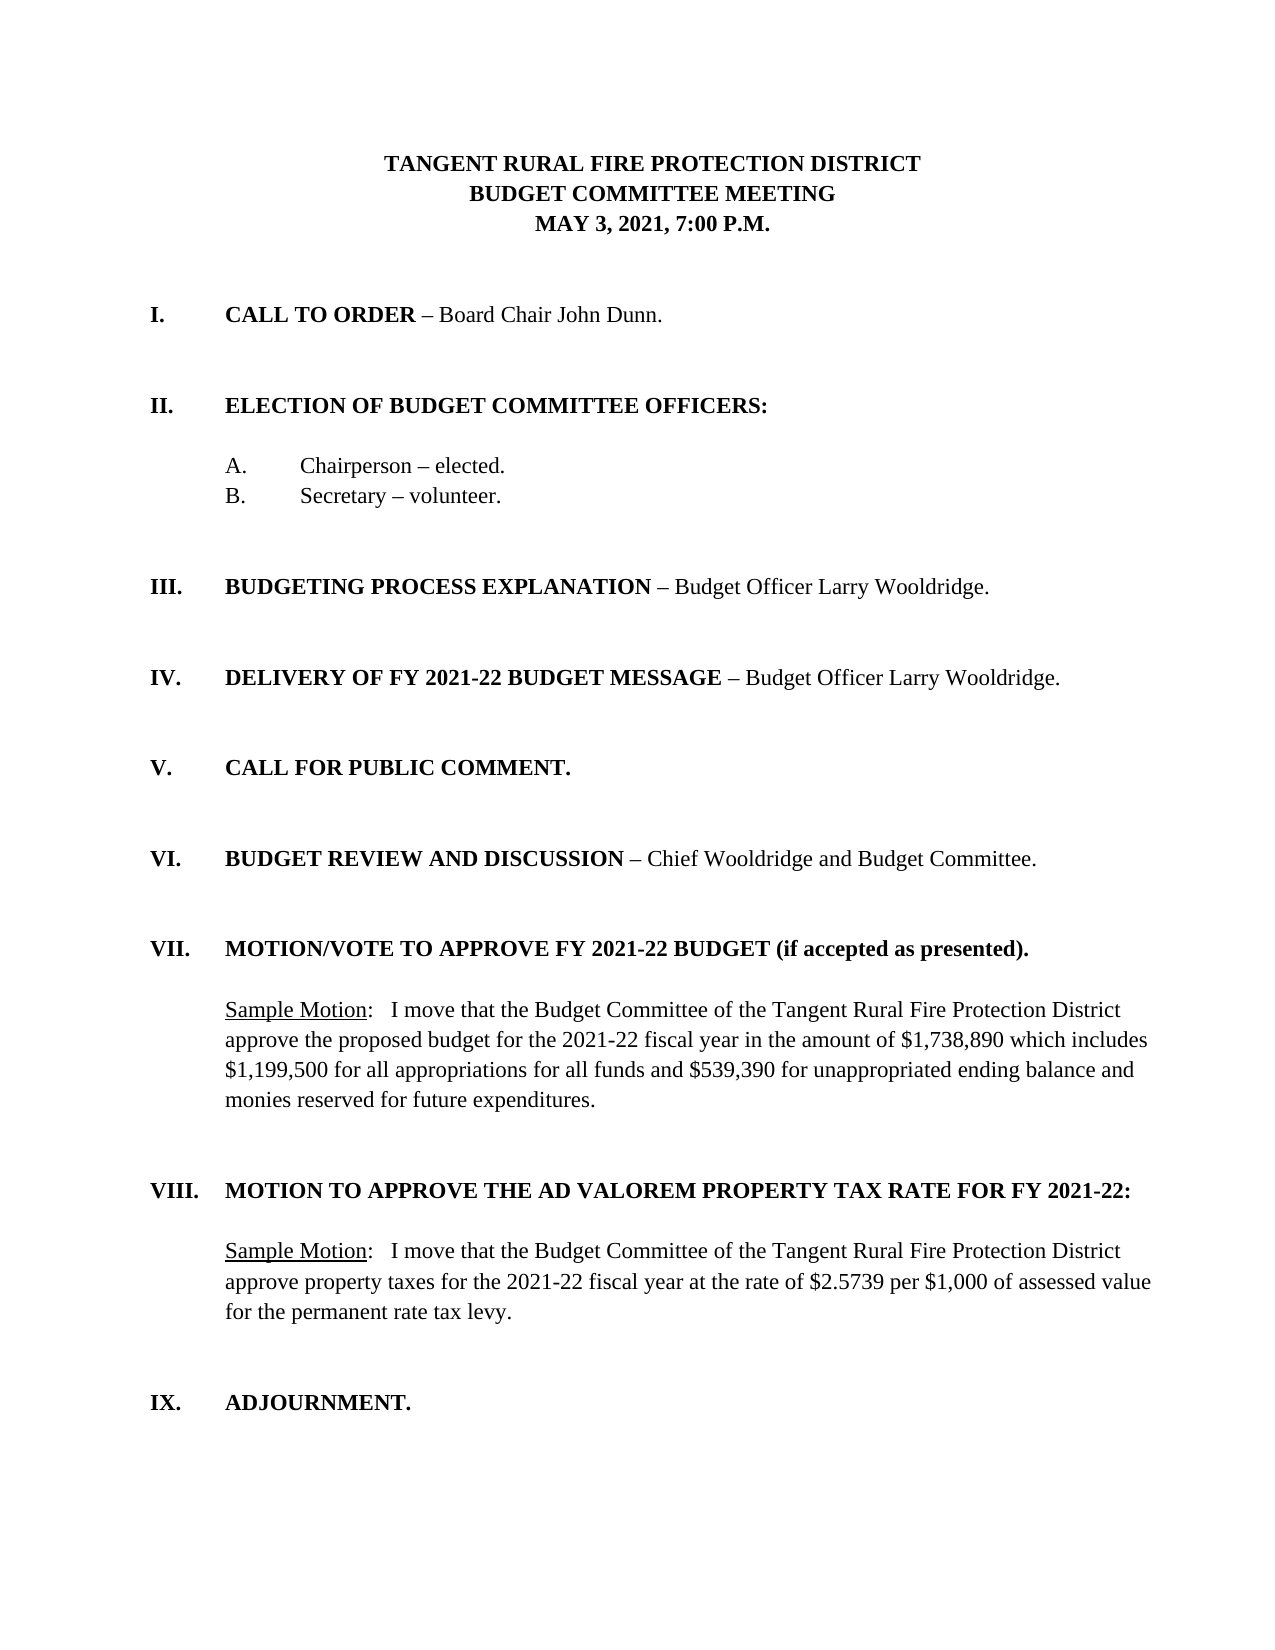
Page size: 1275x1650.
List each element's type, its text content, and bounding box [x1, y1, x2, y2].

text BUDGET COMMITTEE MEETING [150, 180, 1155, 207]
text MAY 3, 2021, 7:00 P.M. [150, 210, 1155, 237]
text V. CALL FOR PUBLIC COMMENT. [150, 754, 1155, 781]
text IX. ADJOURNMENT. [150, 1388, 1155, 1415]
text TANGENT RURAL FIRE PROTECTION DISTRICT [150, 150, 1155, 176]
text IV. DELIVERY OF FY 2021-22 BUDGET MESSAGE – Budget Officer Larry Wooldridge. [150, 663, 1155, 690]
text VIII. MOTION TO APPROVE THE AD VALOREM PROPERTY TAX RATE FOR FY 2021-22: [150, 1177, 1155, 1203]
text VI. BUDGET REVIEW AND DISCUSSION – Chief Wooldridge and Budget Committee. [150, 845, 1155, 871]
text Sample Motion: I move that the Budget Committee of the Tangent Rural Fire Protection District approve the proposed budget for the 2021-22 fiscal year in the amount of $1,738,890 which includes $1,199,500 for all appropriations for all funds and $539,390 for unappropriated ending balance and monies reserved for future expenditures. [150, 996, 1155, 1113]
text Sample Motion: I move that the Budget Committee of the Tangent Rural Fire Protection District approve property taxes for the 2021-22 fiscal year at the rate of $2.5739 per $1,000 of assessed value for the permanent rate tax levy. [150, 1237, 1155, 1324]
text I. CALL TO ORDER – Board Chair John Dunn. [150, 301, 1155, 327]
text VII. MOTION/VOTE TO APPROVE FY 2021-22 BUDGET (if accepted as presented). [150, 935, 1155, 962]
text A. Chairperson – elected. [150, 452, 1155, 478]
text III. BUDGETING PROCESS EXPLANATION – Budget Officer Larry Wooldridge. [150, 573, 1155, 599]
text B. Secretary – volunteer. [150, 482, 1155, 509]
text II. ELECTION OF BUDGET COMMITTEE OFFICERS: [150, 392, 1155, 418]
